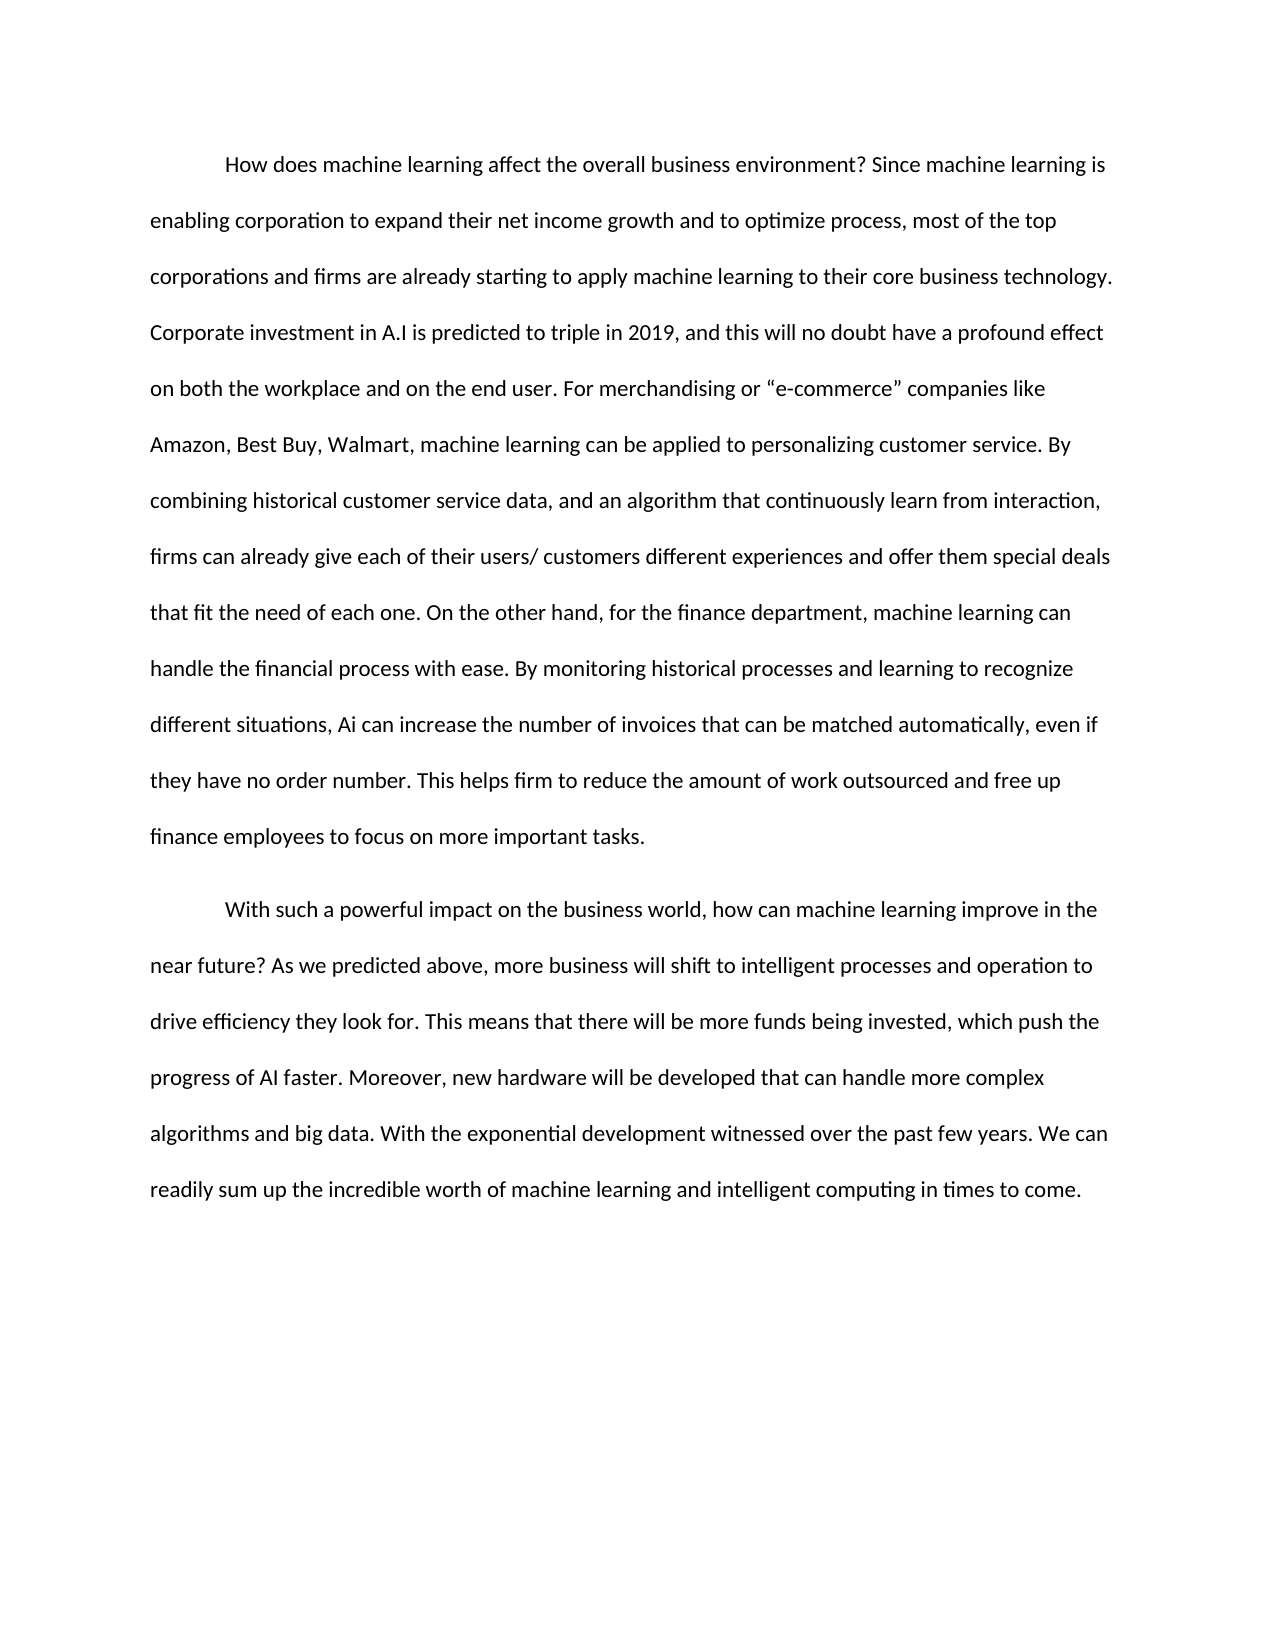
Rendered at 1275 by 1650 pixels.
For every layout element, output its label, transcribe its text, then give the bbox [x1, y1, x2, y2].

text How does machine learning affect the overall business environment? Since machine learning is enabling corporation to expand their net income growth and to optimize process, most of the top corporations and firms are already starting to apply machine learning to their core business technology. Corporate investment in A.I is predicted to triple in 2019, and this will no doubt have a profound effect on both the workplace and on the end user. For merchandising or “e-commerce” companies like Amazon, Best Buy, Walmart, machine learning can be applied to personalizing customer service. By combining historical customer service data, and an algorithm that continuously learn from interaction, firms can already give each of their users/ customers different experiences and offer them special deals that fit the need of each one. On the other hand, for the finance department, machine learning can handle the financial process with ease. By monitoring historical processes and learning to recognize different situations, Ai can increase the number of invoices that can be matched automatically, even if they have no order number. This helps firm to reduce the amount of work outsourced and free up finance employees to focus on more important tasks. [150, 150, 1125, 851]
text With such a powerful impact on the business world, how can machine learning improve in the near future? As we predicted above, more business will shift to intelligent processes and operation to drive efficiency they look for. This means that there will be more funds being invested, which push the progress of AI faster. Moreover, new hardware will be developed that can handle more complex algorithms and big data. With the exponential development witnessed over the past few years. We can readily sum up the incredible worth of machine learning and intelligent computing in times to come. [150, 895, 1125, 1203]
